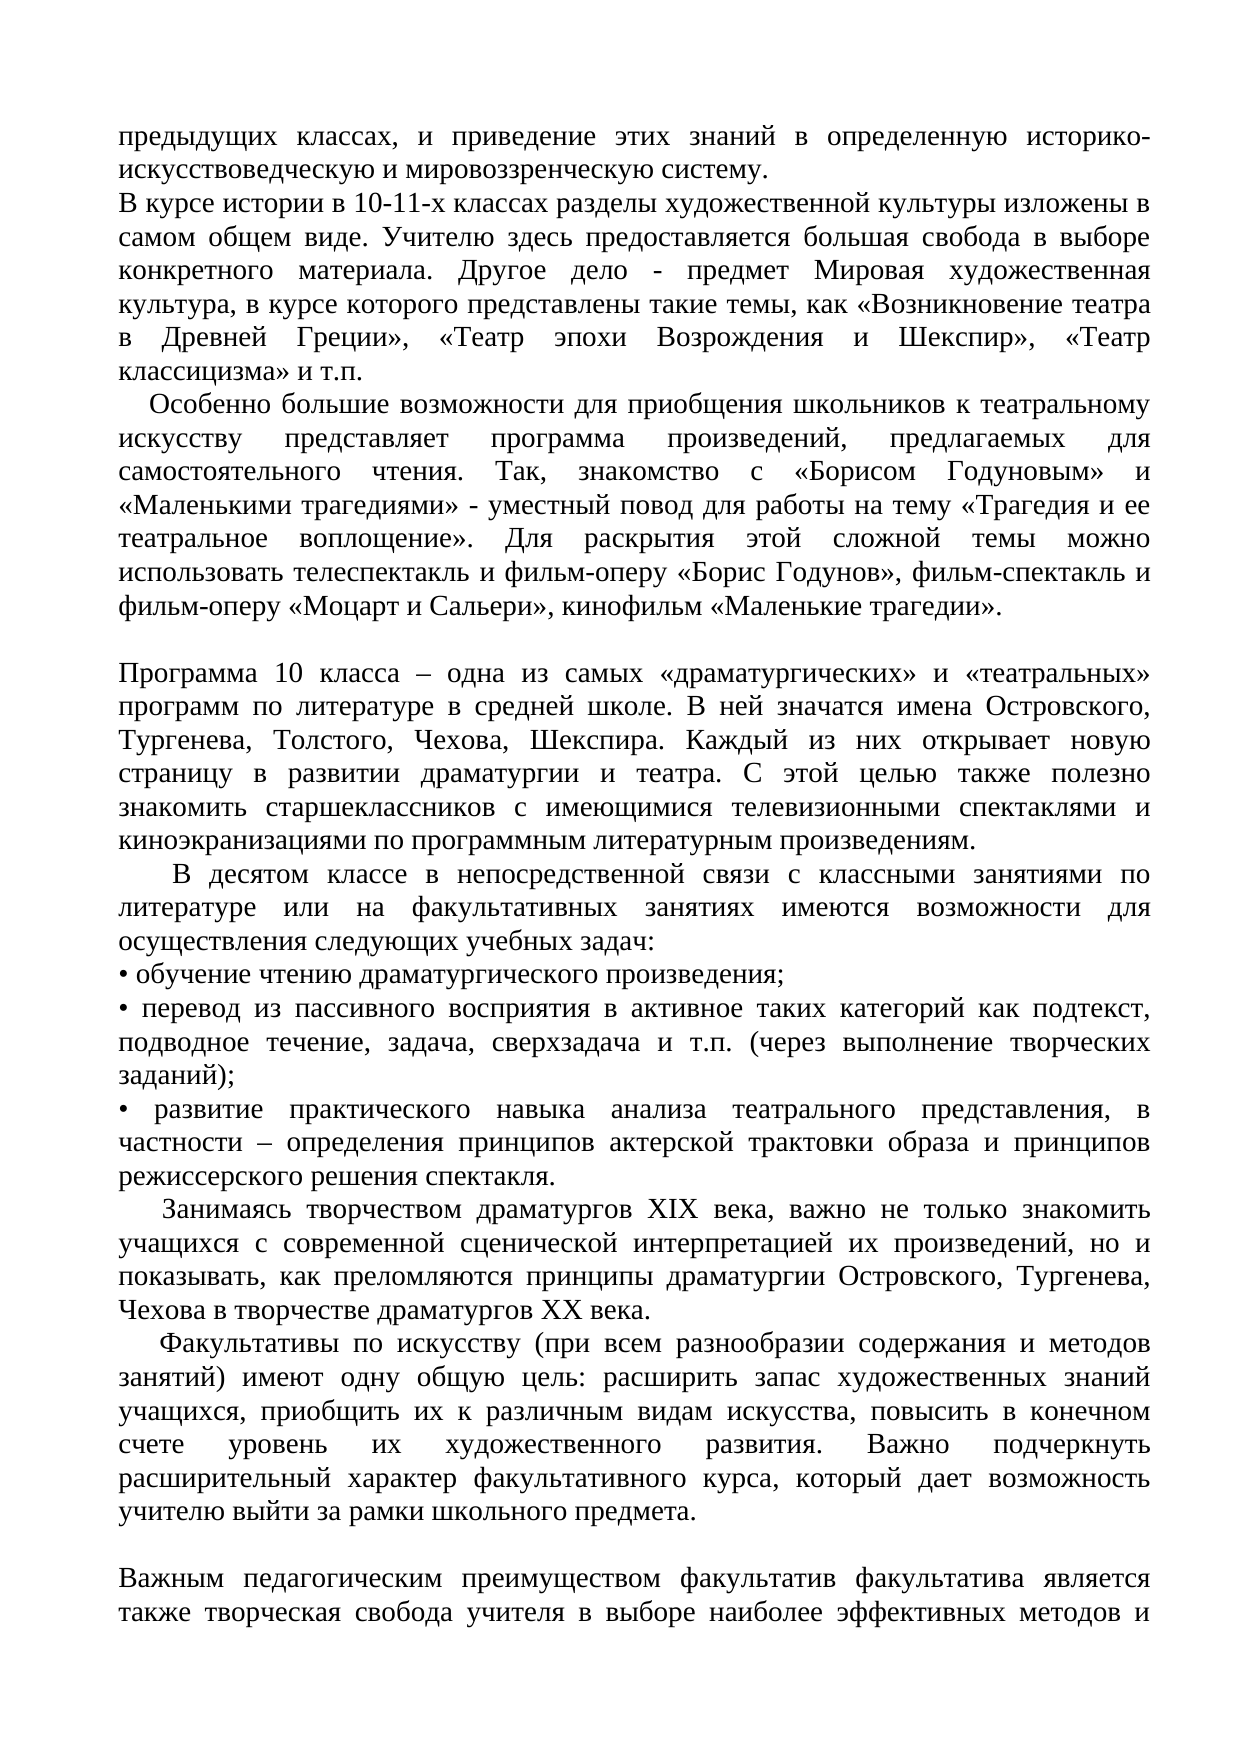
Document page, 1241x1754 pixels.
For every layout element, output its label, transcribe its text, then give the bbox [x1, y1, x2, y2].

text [118, 1560, 1152, 1627]
text Программа 10 класса – одна из самых «драматургических» и «театральных» программ по литературе в средней школе. В ней значатся имена Островского, Тургенева, Толстого, Чехова, Шекспира. Каждый из них открывает новую страницу в развитии драматургии и театра. С этой целью также полезно знакомить старшеклассников с имеющимися телевизионными спектаклями и киноэкранизациями по программным литературным произведениям. [118, 655, 1152, 856]
text • развитие практического навыка анализа театрального представления, в частности – определения принципов актерской трактовки образа и принципов режиссерского решения спектакля. [118, 1091, 1152, 1191]
text В десятом классе в непосредственной связи с классными занятиями по литературе или на факультативных занятиях имеются возможности для осуществления следующих учебных задач: [118, 856, 1152, 957]
text В курсе истории в 10-11-х классах разделы художественной культуры изложены в самом общем виде. Учителю здесь предоставляется большая свобода в выборе конкретного материала. Другое дело - предмет Мировая художественная культура, в курсе которого представлены такие темы, как «Возникновение театра в Древней Греции», «Театр эпохи Возрождения и Шекспир», «Театр классицизма» и т.п. [118, 185, 1152, 386]
text Факультативы по искусству (при всем разнообразии содержания и методов занятий) имеют одну общую цель: расширить запас художественных знаний учащихся, приобщить их к различным видам искусства, повысить в конечном счете уровень их художественного развития. Важно подчеркнуть расширительный характер факультативного курса, который дает возможность учителю выйти за рамки школьного предмета. [118, 1326, 1152, 1527]
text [118, 118, 1152, 185]
text • обучение чтению драматургического произведения; [118, 957, 1152, 990]
text Занимаясь творчеством драматургов XIX века, важно не только знакомить учащихся с современной сценической интерпретацией их произведений, но и показывать, как преломляются принципы драматургии Островского, Тургенева, Чехова в творчестве драматургов XX века. [118, 1191, 1152, 1326]
text • перевод из пассивного восприятия в активное таких категорий как подтекст, подводное течение, задача, сверхзадача и т.п. (через выполнение творческих заданий); [118, 990, 1152, 1091]
text Особенно большие возможности для приобщения школьников к театральному искусству представляет программа произведений, предлагаемых для самостоятельного чтения. Так, знакомство с «Борисом Годуновым» и «Маленькими трагедиями» - уместный повод для работы на тему «Трагедия и ее театральное воплощение». Для раскрытия этой сложной темы можно использовать телеспектакль и фильм-оперу «Борис Годунов», фильм-спектакль и фильм-оперу «Моцарт и Сальери», кинофильм «Маленькие трагедии». [118, 386, 1152, 621]
